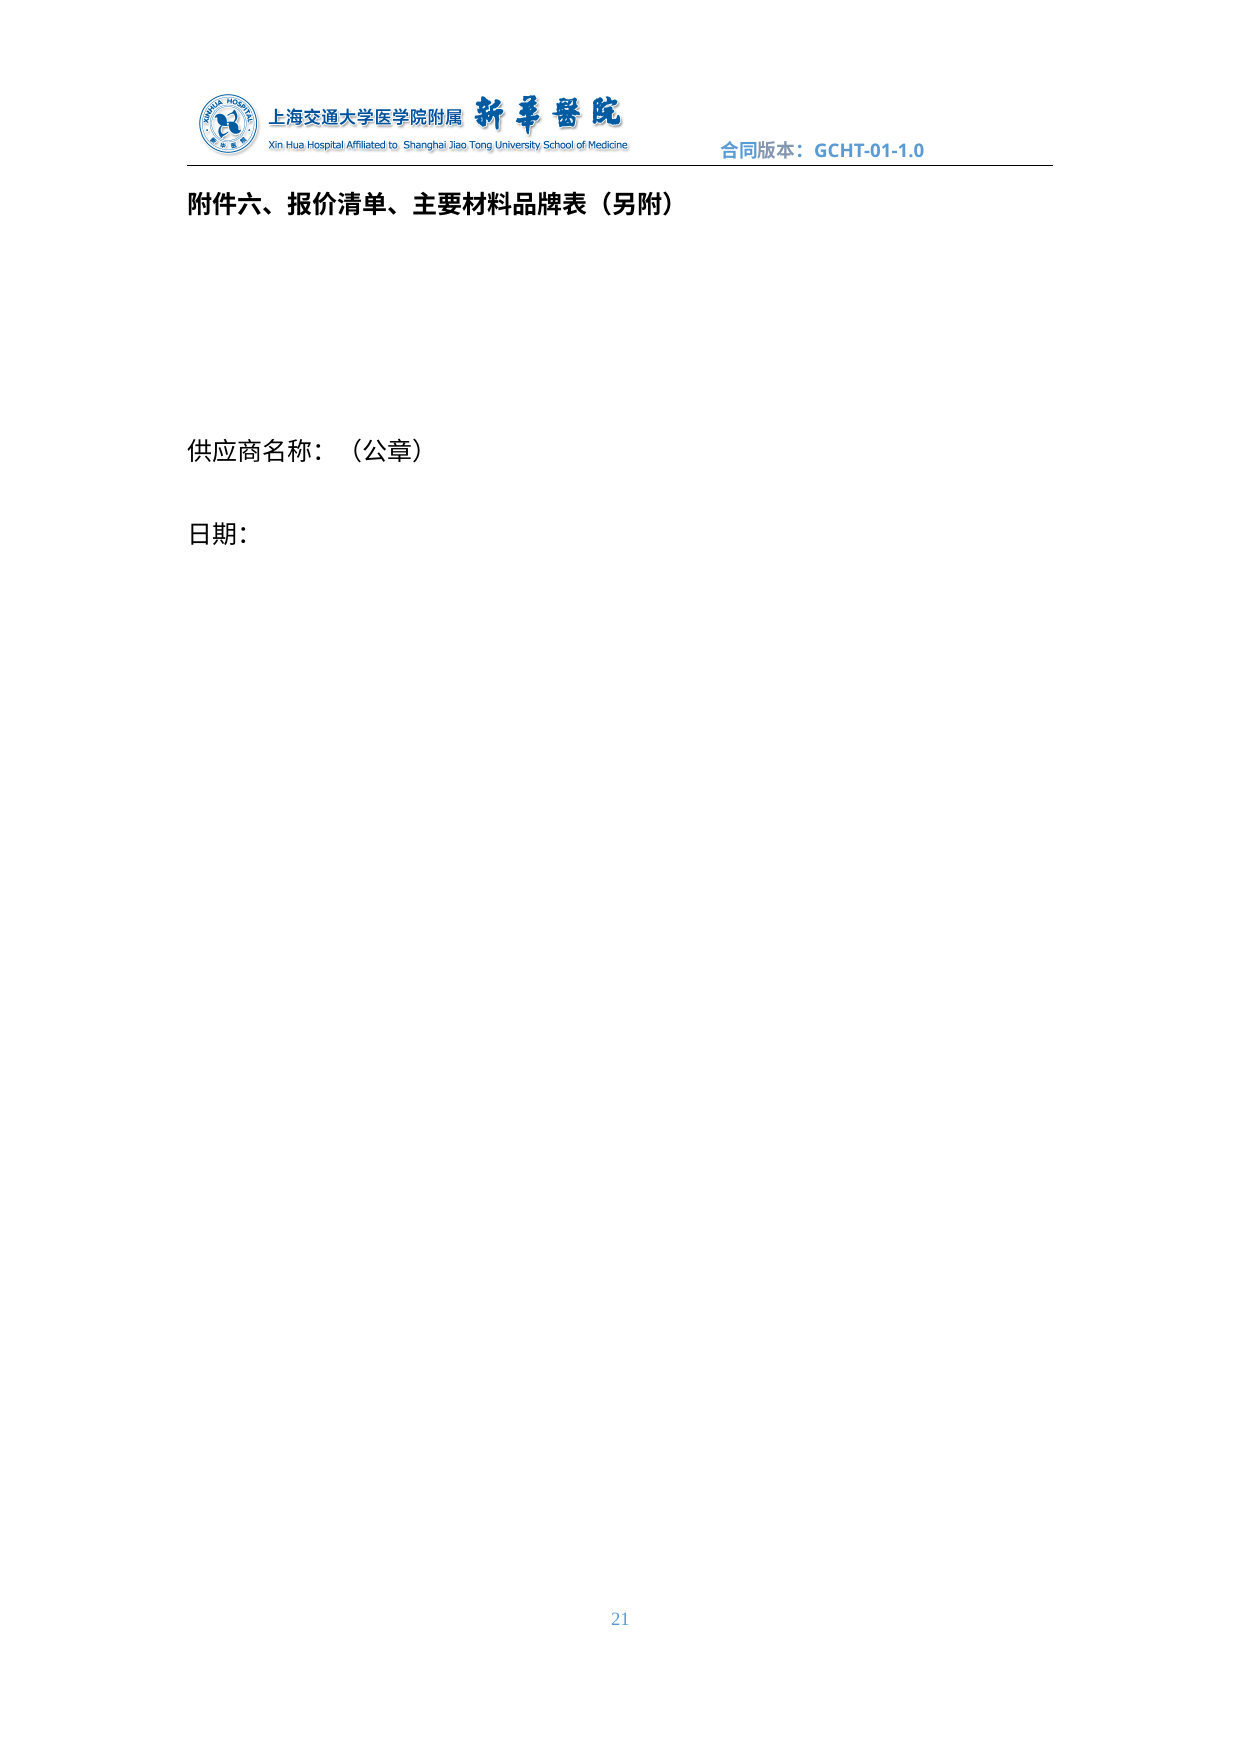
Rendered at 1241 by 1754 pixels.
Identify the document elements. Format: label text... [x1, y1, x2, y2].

picture [187, 88, 638, 158]
text 附件六、报价清单、主要材料品牌表（另附） [187, 170, 1053, 235]
text 日期： [187, 500, 1053, 565]
text 供应商名称：（公章） [187, 417, 1053, 482]
